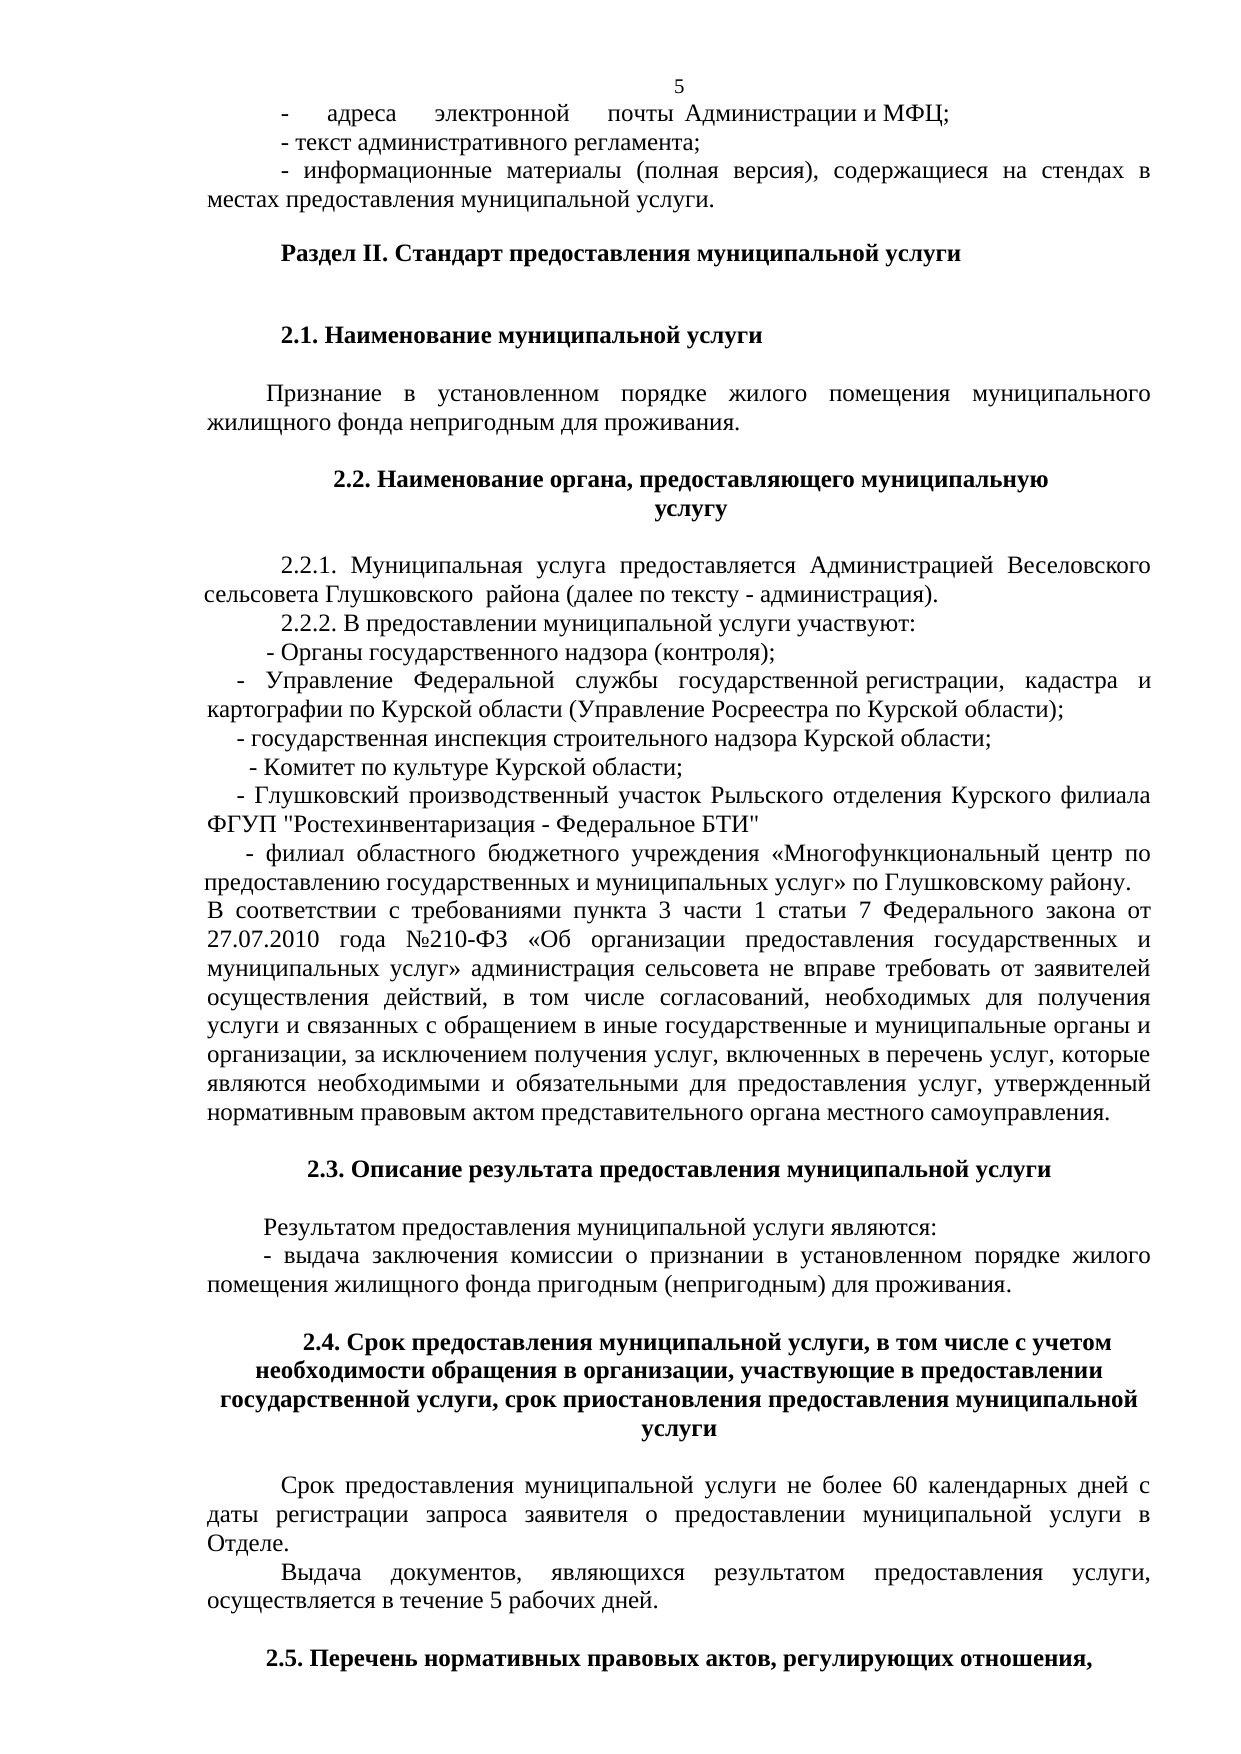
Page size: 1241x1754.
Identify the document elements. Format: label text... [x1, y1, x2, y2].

text Раздел II. Стандарт предоставления муниципальной услуги [207, 238, 1152, 267]
text Выдача документов, являющихся результатом предоставления услуги, осуществляется в течение 5 рабочих дней. [207, 1557, 1152, 1614]
text 2.2.2. В предоставлении муниципальной услуги участвуют: [236, 608, 1152, 637]
text 2.1. Наименование муниципальной услуги [207, 320, 1152, 349]
text - адреса электронной почты Администрации и МФЦ; [207, 98, 1152, 127]
text Срок предоставления муниципальной услуги не более 60 календарных дней с даты регистрации запроса заявителя о предоставлении муниципальной услуги в Отделе. [207, 1470, 1152, 1557]
text - выдача заключения комиссии о признании в установленном порядке жилого помещения жилищного фонда пригодным (непригодным) для проживания. [207, 1240, 1152, 1298]
text В соответствии с требованиями пункта 3 части 1 статьи 7 Федерального закона от 27.07.2010 года №210-ФЗ «Об организации предоставления государственных и муниципальных услуг» администрация сельсовета не вправе требовать от заявителей осуществления действий, в том числе согласований, необходимых для получения услуги и связанных с обращением в иные государственные и муниципальные органы и организации, за исключением получения услуг, включенных в перечень услуг, которые являются необходимыми и обязательными для предоставления услуг, утвержденный нормативным правовым актом представительного органа местного самоуправления. [207, 895, 1152, 1125]
text - филиал областного бюджетного учреждения «Многофункциональный центр по предоставлению государственных и муниципальных услуг» по Глушковскому району. [204, 838, 1152, 895]
text - Глушковский производственный участок Рыльского отделения Курского филиала ФГУП "Ростехинвентаризация - Федеральное БТИ" [207, 780, 1152, 838]
text Признание в установленном порядке жилого помещения муниципального жилищного фонда непригодным для проживания. [207, 378, 1152, 435]
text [207, 1643, 1152, 1672]
text - информационные материалы (полная версия), содержащиеся на стендах в местах предоставления муниципальной услуги. [207, 155, 1152, 213]
text 2.2. Наименование органа, предоставляющего муниципальную [207, 464, 1152, 493]
text 2.3. Описание результата предоставления муниципальной услуги [207, 1154, 1152, 1183]
text - Органы государственного надзора (контроля); [236, 637, 1152, 665]
text - государственная инспекция строительного надзора Курской области; [207, 723, 1152, 752]
text 2.4. Срок предоставления муниципальной услуги, в том числе с учетом необходимости обращения в организации, участвующие в предоставлении государственной услуги, срок приостановления предоставления муниципальной услуги [207, 1327, 1152, 1442]
text 2.2.1. Муниципальная услуга предоставляется Администрацией Веселовского сельсовета Глушковского района (далее по тексту - администрация). [204, 550, 1152, 608]
text - Комитет по культуре Курской области; [207, 752, 1152, 780]
text Результатом предоставления муниципальной услуги являются: [207, 1212, 1152, 1240]
text - Управление Федеральной службы государственной регистрации, кадастра и картографии по Курской области (Управление Росреестра по Курской области); [207, 665, 1152, 723]
text услугу [207, 493, 1152, 522]
text - текст административного регламента; [207, 127, 1152, 155]
